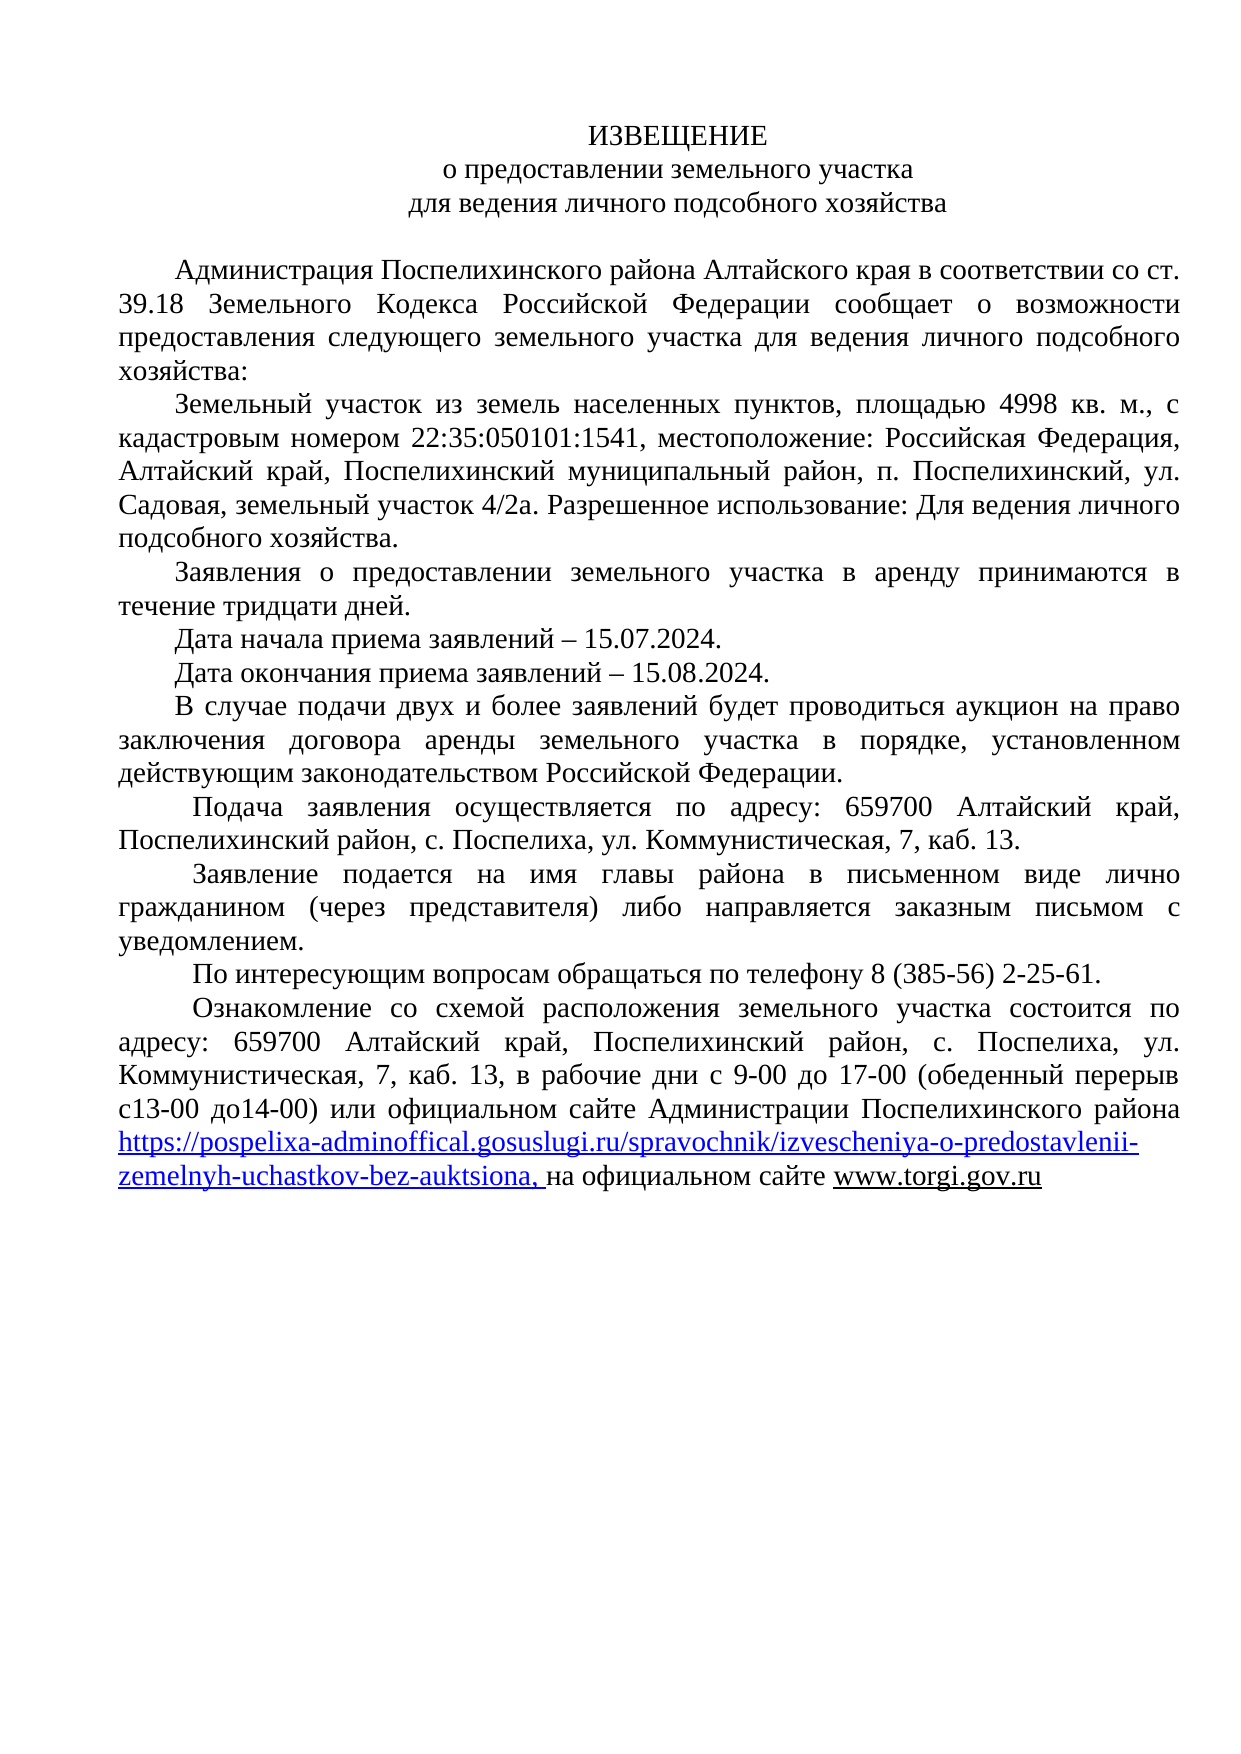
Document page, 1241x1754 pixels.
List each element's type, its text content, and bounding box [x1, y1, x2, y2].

text Ознакомление со схемой расположения земельного участка состоится по адресу: 659700 Алтайский край, Поспелихинский район, с. Поспелиха, ул. Коммунистическая, 7, каб. 13, в рабочие дни с 9-00 до 17-00 (обеденный перерыв с13-00 до14-00) или официальном сайте Администрации Поспелихинского района https://pospelixa-adminoffical.gosuslugi.ru/spravochnik/izvescheniya-o-predostavlenii-zemelnyh-uchastkov-bez-auktsiona, на официальном сайте www.torgi.gov.ru [118, 990, 1181, 1191]
text Администрация Поспелихинского района Алтайского края в соответствии со ст. 39.18 Земельного Кодекса Российской Федерации сообщает о возможности предоставления следующего земельного участка для ведения личного подсобного хозяйства: [118, 252, 1181, 386]
text Дата начала приема заявлений – 15.07.2024. [118, 621, 1181, 655]
text В случае подачи двух и более заявлений будет проводиться аукцион на право заключения договора аренды земельного участка в порядке, установленном действующим законодательством Российской Федерации. [118, 688, 1181, 789]
text для ведения личного подсобного хозяйства [118, 185, 1181, 219]
text о предоставлении земельного участка [118, 152, 1181, 185]
text ИЗВЕЩЕНИЕ [118, 118, 1181, 152]
text Заявления о предоставлении земельного участка в аренду принимаются в течение тридцати дней. [118, 554, 1181, 621]
text Земельный участок из земель населенных пунктов, площадью 4998 кв. м., с кадастровым номером 22:35:050101:1541, местоположение: Российская Федерация, Алтайский край, Поспелихинский муниципальный район, п. Поспелихинский, ул. Садовая, земельный участок 4/2а. Разрешенное использование: Для ведения личного подсобного хозяйства. [118, 386, 1181, 554]
text Дата окончания приема заявлений – 15.08.2024. [118, 655, 1181, 688]
text По интересующим вопросам обращаться по телефону 8 (385-56) 2-25-61. [118, 957, 1181, 990]
text Заявление подается на имя главы района в письменном виде лично гражданином (через представителя) либо направляется заказным письмом с уведомлением. [118, 856, 1181, 957]
text Подача заявления осуществляется по адресу: 659700 Алтайский край, Поспелихинский район, с. Поспелиха, ул. Коммунистическая, 7, каб. 13. [118, 789, 1181, 856]
